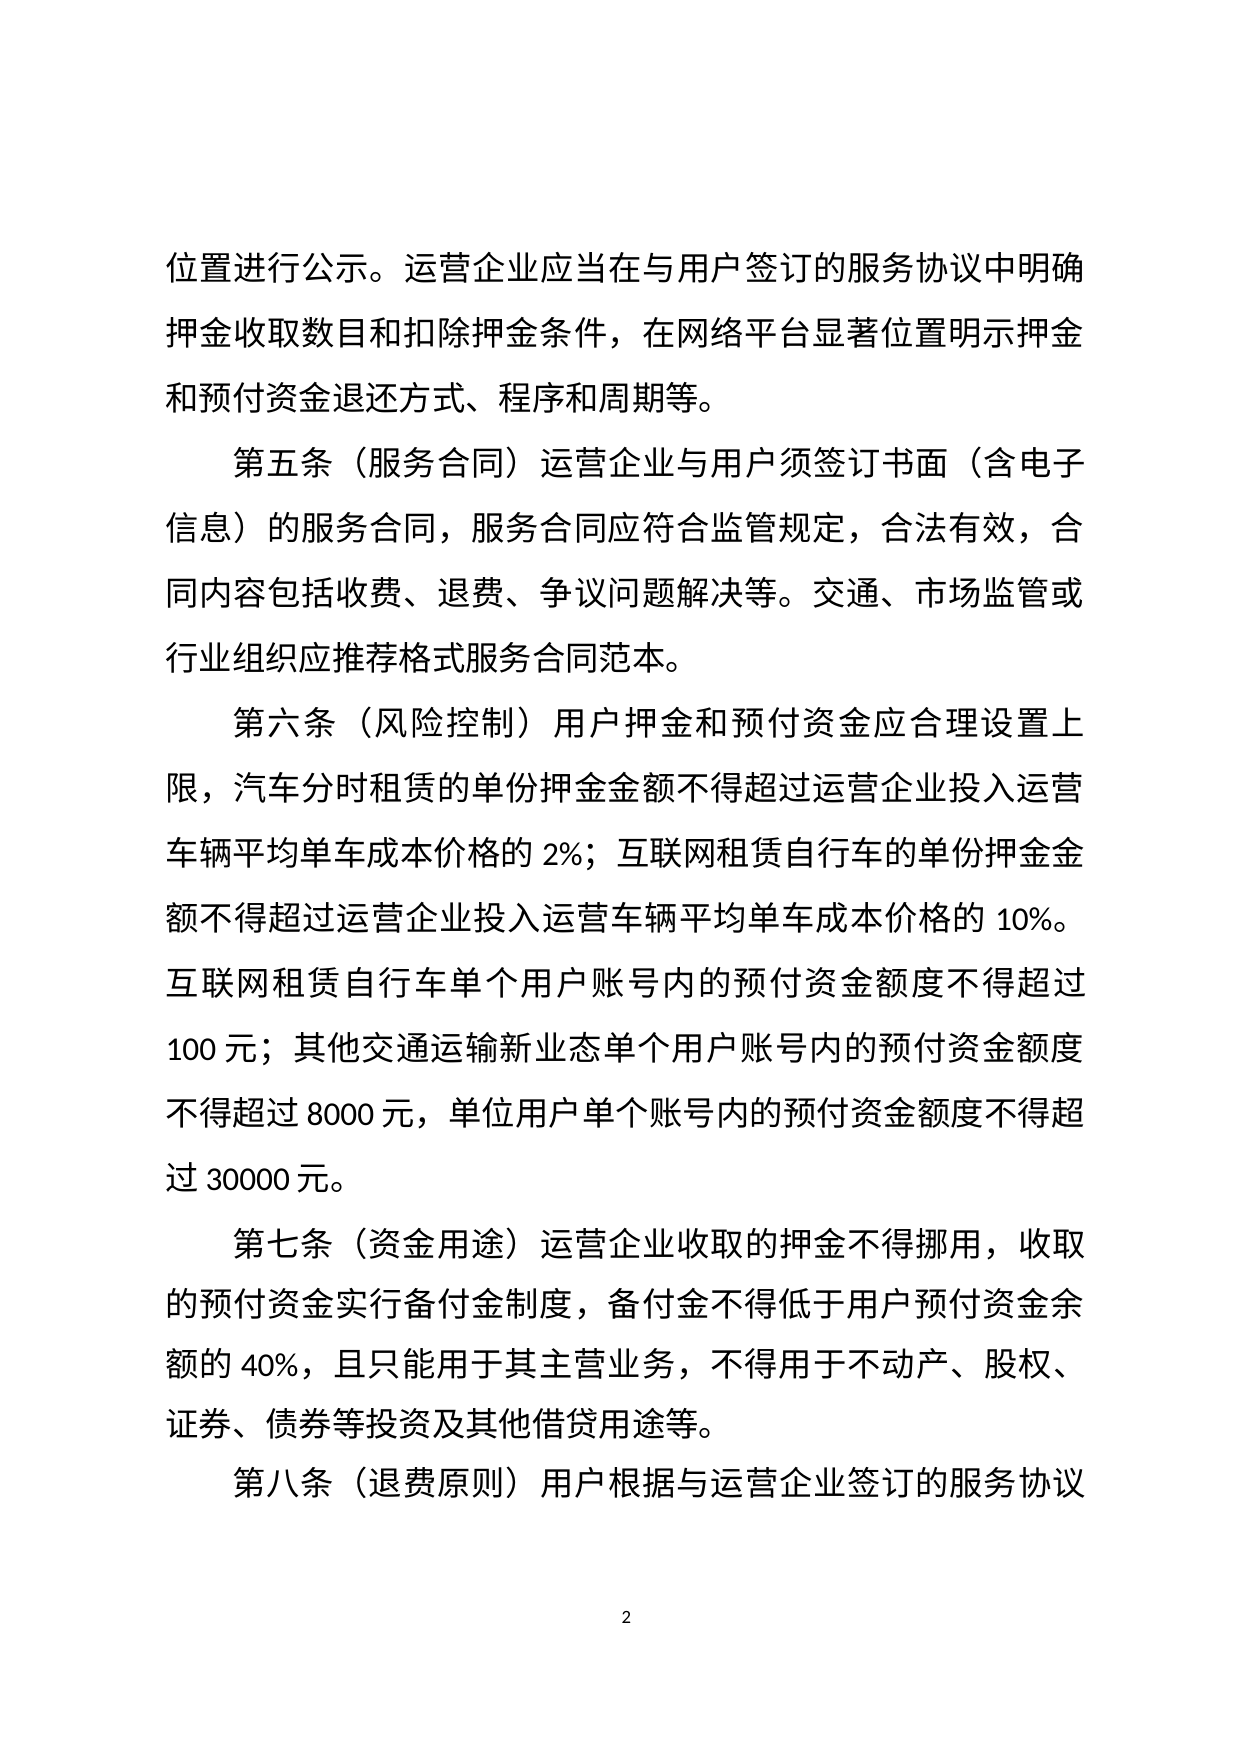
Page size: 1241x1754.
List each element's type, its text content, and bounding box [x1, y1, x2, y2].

text 第六条（风险控制）用户押金和预付资金应合理设置上限，汽车分时租赁的单份押金金额不得超过运营企业投入运营车辆平均单车成本价格的2%；互联网租赁自行车的单份押金金额不得超过运营企业投入运营车辆平均单车成本价格的10%。互联网租赁自行车单个用户账号内的预付资金额度不得超过100元；其他交通运输新业态单个用户账号内的预付资金额度不得超过8000元，单位用户单个账号内的预付资金额度不得超过30000元。 [165, 688, 1087, 1208]
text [165, 1449, 1087, 1514]
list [165, 233, 1087, 428]
text 第五条（服务合同）运营企业与用户须签订书面（含电子信息）的服务合同，服务合同应符合监管规定，合法有效，合同内容包括收费、退费、争议问题解决等。交通、市场监管或行业组织应推荐格式服务合同范本。 [165, 428, 1087, 688]
text 第七条（资金用途）运营企业收取的押金不得挪用，收取的预付资金实行备付金制度，备付金不得低于用户预付资金余额的40%，且只能用于其主营业务，不得用于不动产、股权、证券、债券等投资及其他借贷用途等。 [165, 1208, 1087, 1449]
